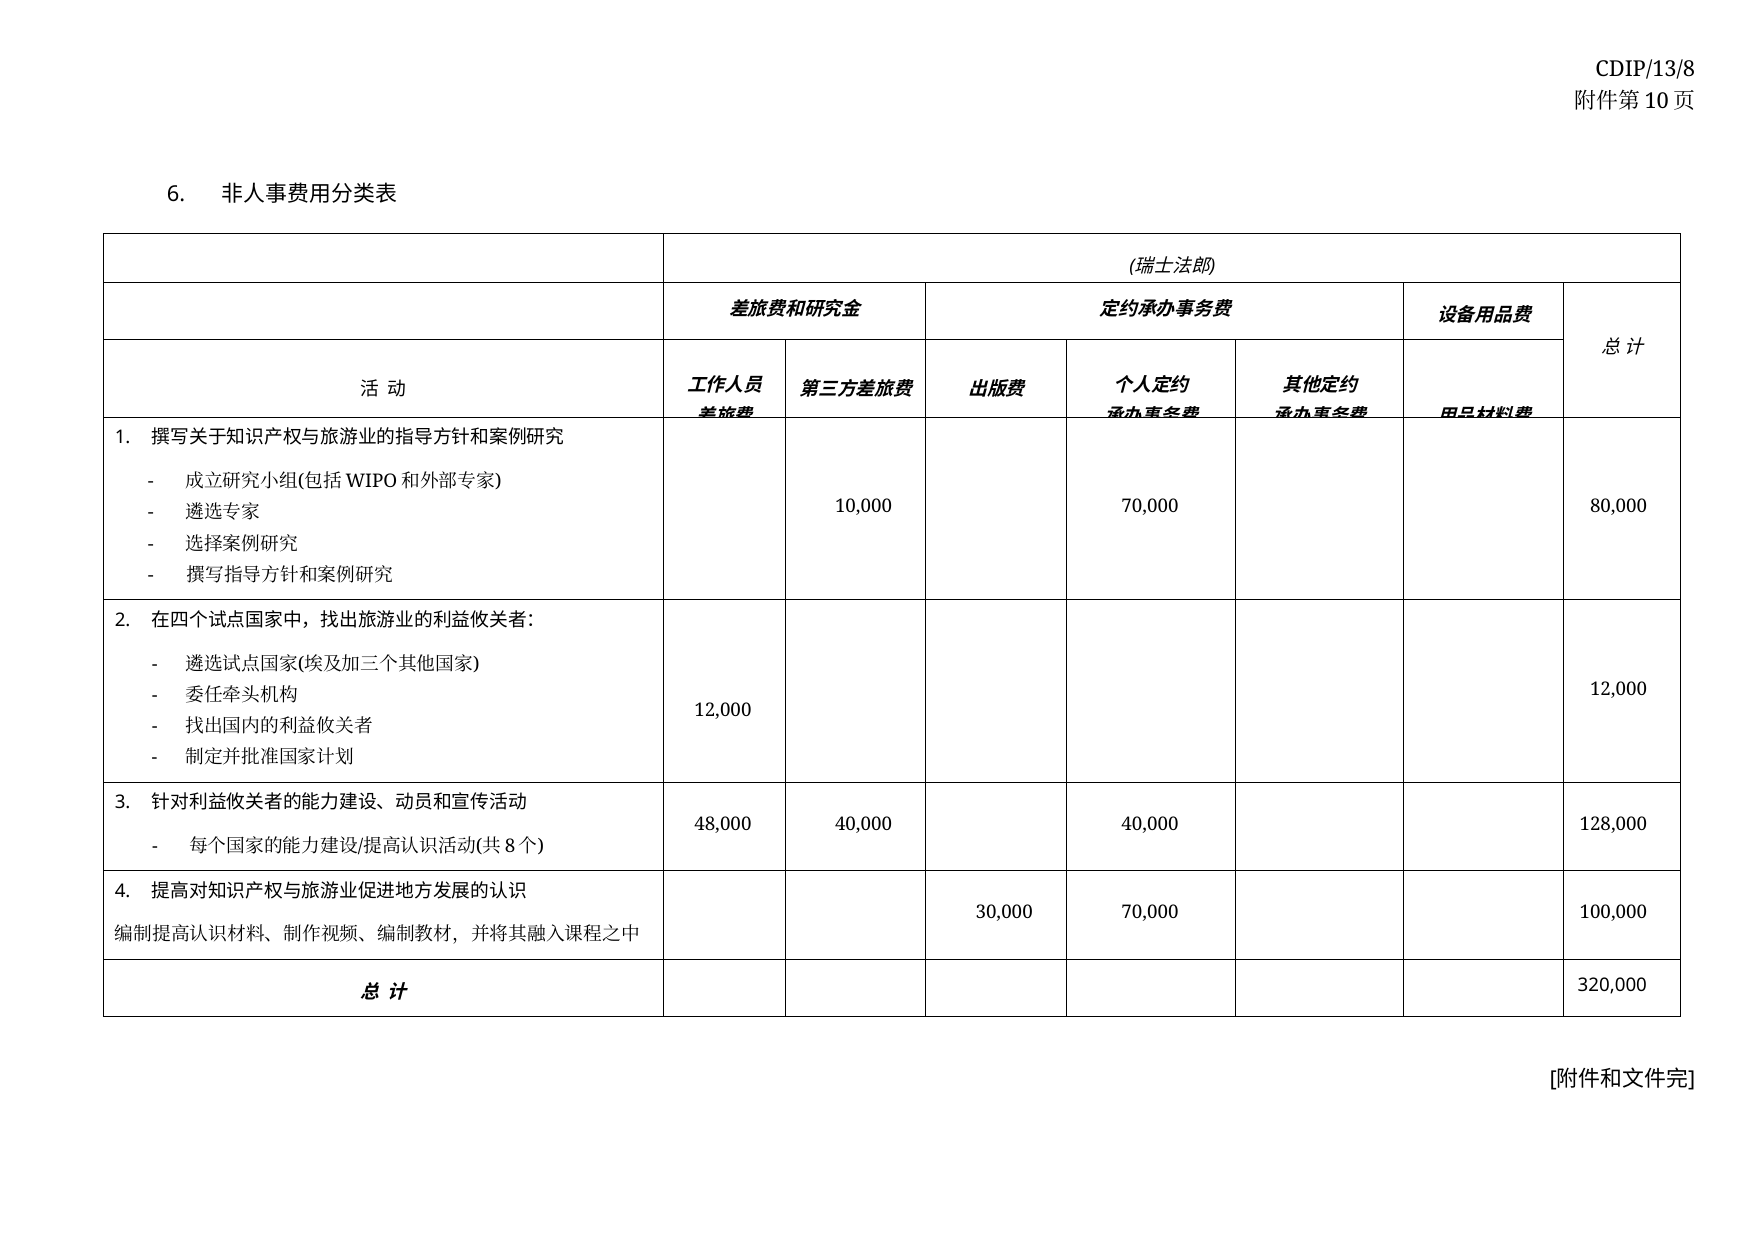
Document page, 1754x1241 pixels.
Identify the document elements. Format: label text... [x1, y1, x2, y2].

table_cell [1236, 871, 1403, 959]
table_cell [664, 871, 785, 959]
table_cell [104, 283, 663, 339]
table_cell [1236, 783, 1403, 870]
table_cell 80,000 [1564, 418, 1680, 599]
table_header (瑞士法郎) [664, 234, 1680, 282]
table_cell [1236, 600, 1403, 782]
table_cell 第三方差旅费 [786, 340, 925, 417]
table_cell 工作人员 差旅费 [664, 340, 785, 417]
table_cell [1404, 600, 1563, 782]
table_cell 128,000 [1564, 783, 1680, 870]
table_cell [926, 960, 1066, 1016]
table_cell [664, 418, 785, 599]
table_cell [1236, 418, 1403, 599]
text [附件和文件完] [724, 1061, 1695, 1093]
table_cell 差旅费和研究金 [664, 283, 925, 339]
table_cell [664, 960, 785, 1016]
table_cell 48,000 [664, 783, 785, 870]
table_cell 定约承办事务费 [926, 283, 1403, 339]
table_cell 100,000 [1564, 871, 1680, 959]
table_cell [786, 600, 925, 782]
table_cell [786, 871, 925, 959]
table_cell 40,000 [1067, 783, 1235, 870]
table_cell 40,000 [786, 783, 925, 870]
table_cell 个人定约 承办事务费 [1067, 340, 1235, 417]
table_cell 30,000 [926, 871, 1066, 959]
table_cell 提高对知识产权与旅游业促进地方发‍展的认识 编制提高认识材料、制作视频、编制教材，并将其融入课程之中 [104, 871, 663, 959]
table_cell [1404, 418, 1563, 599]
table_cell 在四个试点国家中，找出旅游业的利益攸关‍者： 遴选试点国家(埃及加三个其他国家) 委任牵头机构 找出国内的利益攸关者 制定并批准国家计划 [104, 600, 663, 782]
table_cell [786, 960, 925, 1016]
table_cell 320,000 [1564, 960, 1680, 1016]
table_cell 针对利益攸关者的能力建设、动员和宣传活动 每个国家的能力建设/提高认识活动(共8个) [104, 783, 663, 870]
table_cell 用品材料费 [1404, 340, 1563, 417]
table_cell 设备用品费 [1404, 283, 1563, 339]
table_cell 12,000 [664, 600, 785, 782]
table_cell 总 计 [104, 960, 663, 1016]
table_cell [1404, 871, 1563, 959]
table_cell 总 计 [1564, 283, 1680, 417]
table_cell [1404, 783, 1563, 870]
table_cell [926, 783, 1066, 870]
table_cell [926, 418, 1066, 599]
table_cell [1067, 600, 1235, 782]
table_cell 70,000 [1067, 871, 1235, 959]
table_header [104, 234, 663, 282]
table_cell 撰写关于知识产权与旅游业的指导方针和案例研究 - 成立研究小组(包括WIPO和外部专家) - 遴选专家 - 选择案例研究 - 撰写指导方针和案例研究 [104, 418, 663, 599]
table_cell 12,000 [1564, 600, 1680, 782]
table_cell 出版费 [926, 340, 1066, 417]
subtitle 非人事费用分类表 [167, 173, 1695, 208]
table_cell 活 动 [104, 340, 663, 417]
table_cell [1236, 960, 1403, 1016]
table_cell [1067, 960, 1235, 1016]
table_cell [1404, 960, 1563, 1016]
table_cell 其他定约 承办事务费 [1236, 340, 1403, 417]
table_cell 70,000 [1067, 418, 1235, 599]
table_cell 10,000 [786, 418, 925, 599]
table_cell [926, 600, 1066, 782]
